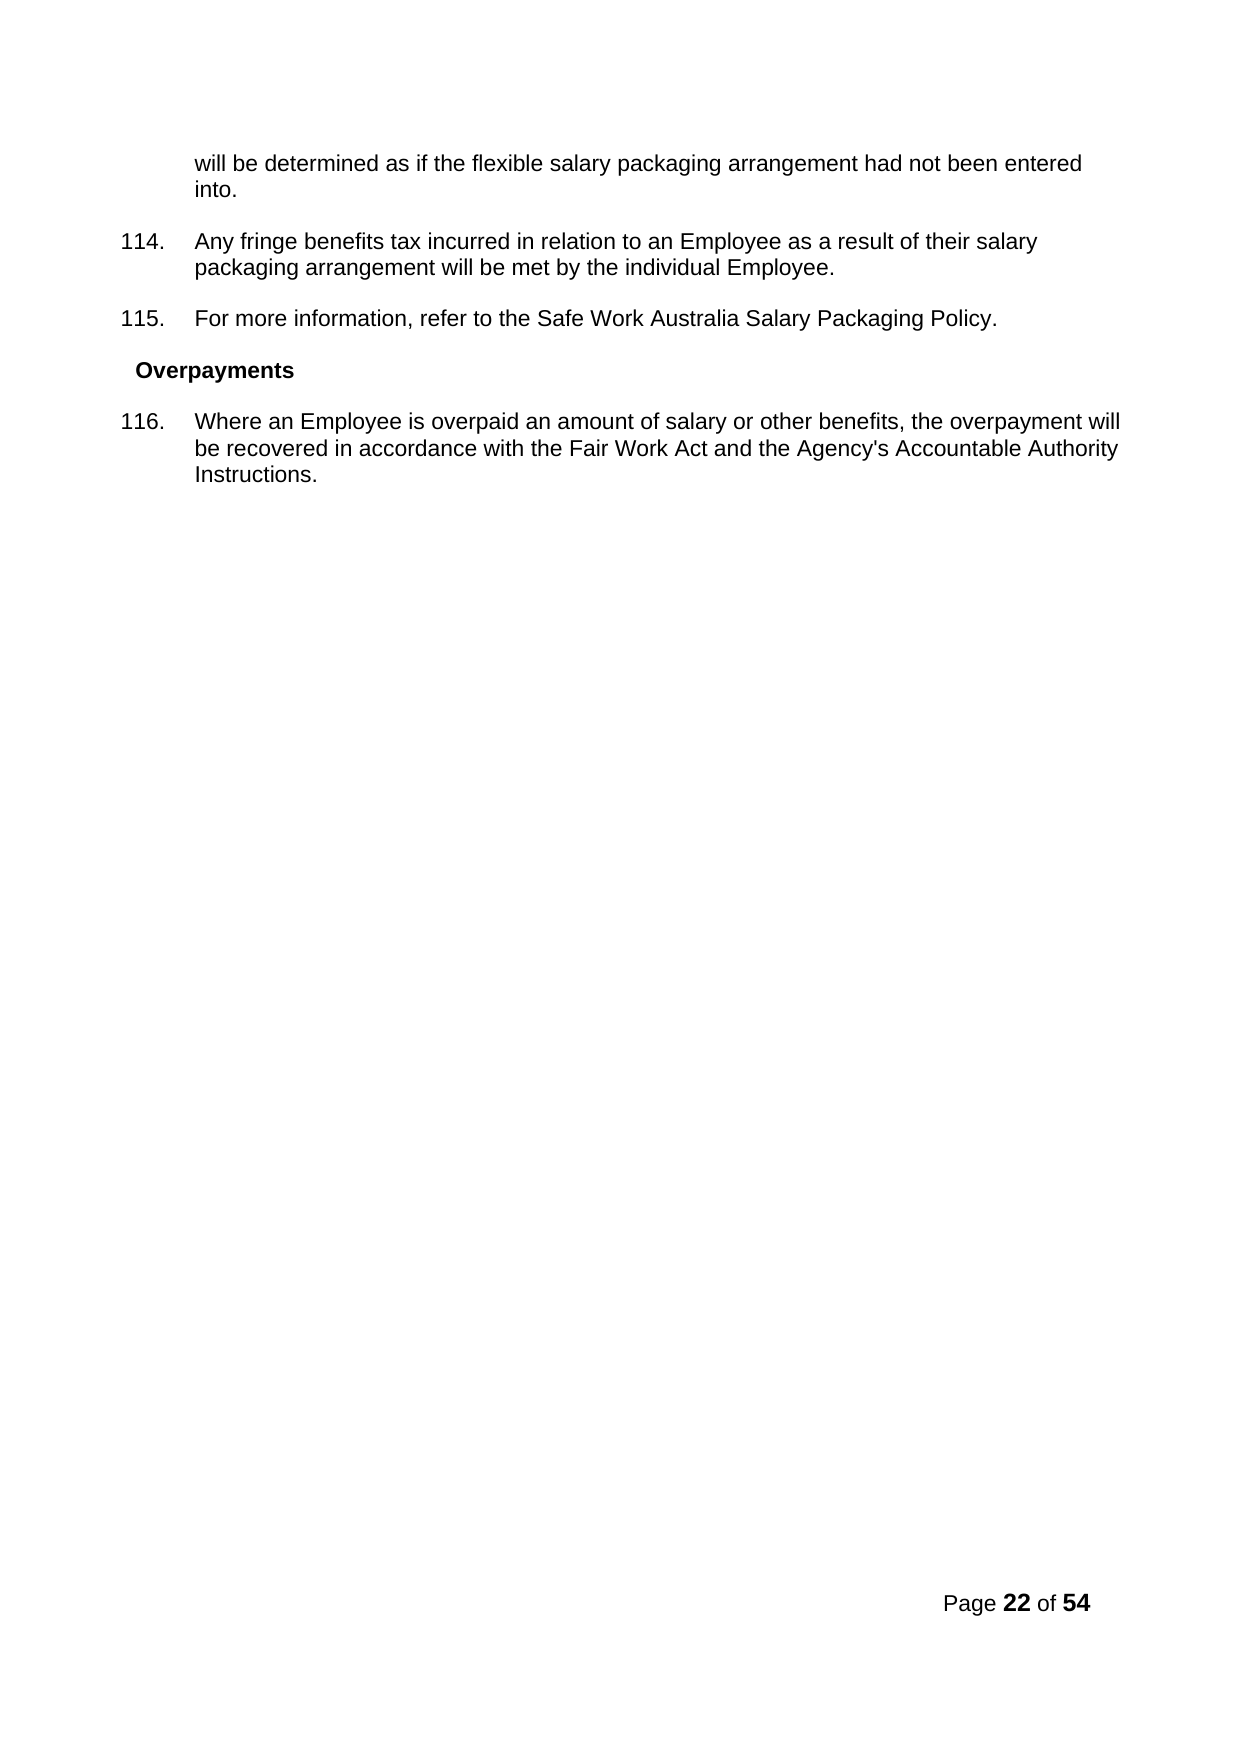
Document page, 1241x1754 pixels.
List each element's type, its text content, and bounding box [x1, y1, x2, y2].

list Where an Employee is overpaid an amount of salary or other benefits, the overpayment will be recovered in accordance with the Fair Work Act and the Agency's Accountable Authority Instructions. [120, 408, 1127, 487]
subtitle Overpayments [135, 357, 1090, 383]
list Any fringe benefits tax incurred in relation to an Employee as a result of their salary packaging arrangement will be met by the individual Employee. [120, 228, 1127, 280]
list For more information, refer to the Safe Work Australia Salary Packaging Policy. [120, 305, 1127, 332]
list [120, 150, 1127, 203]
